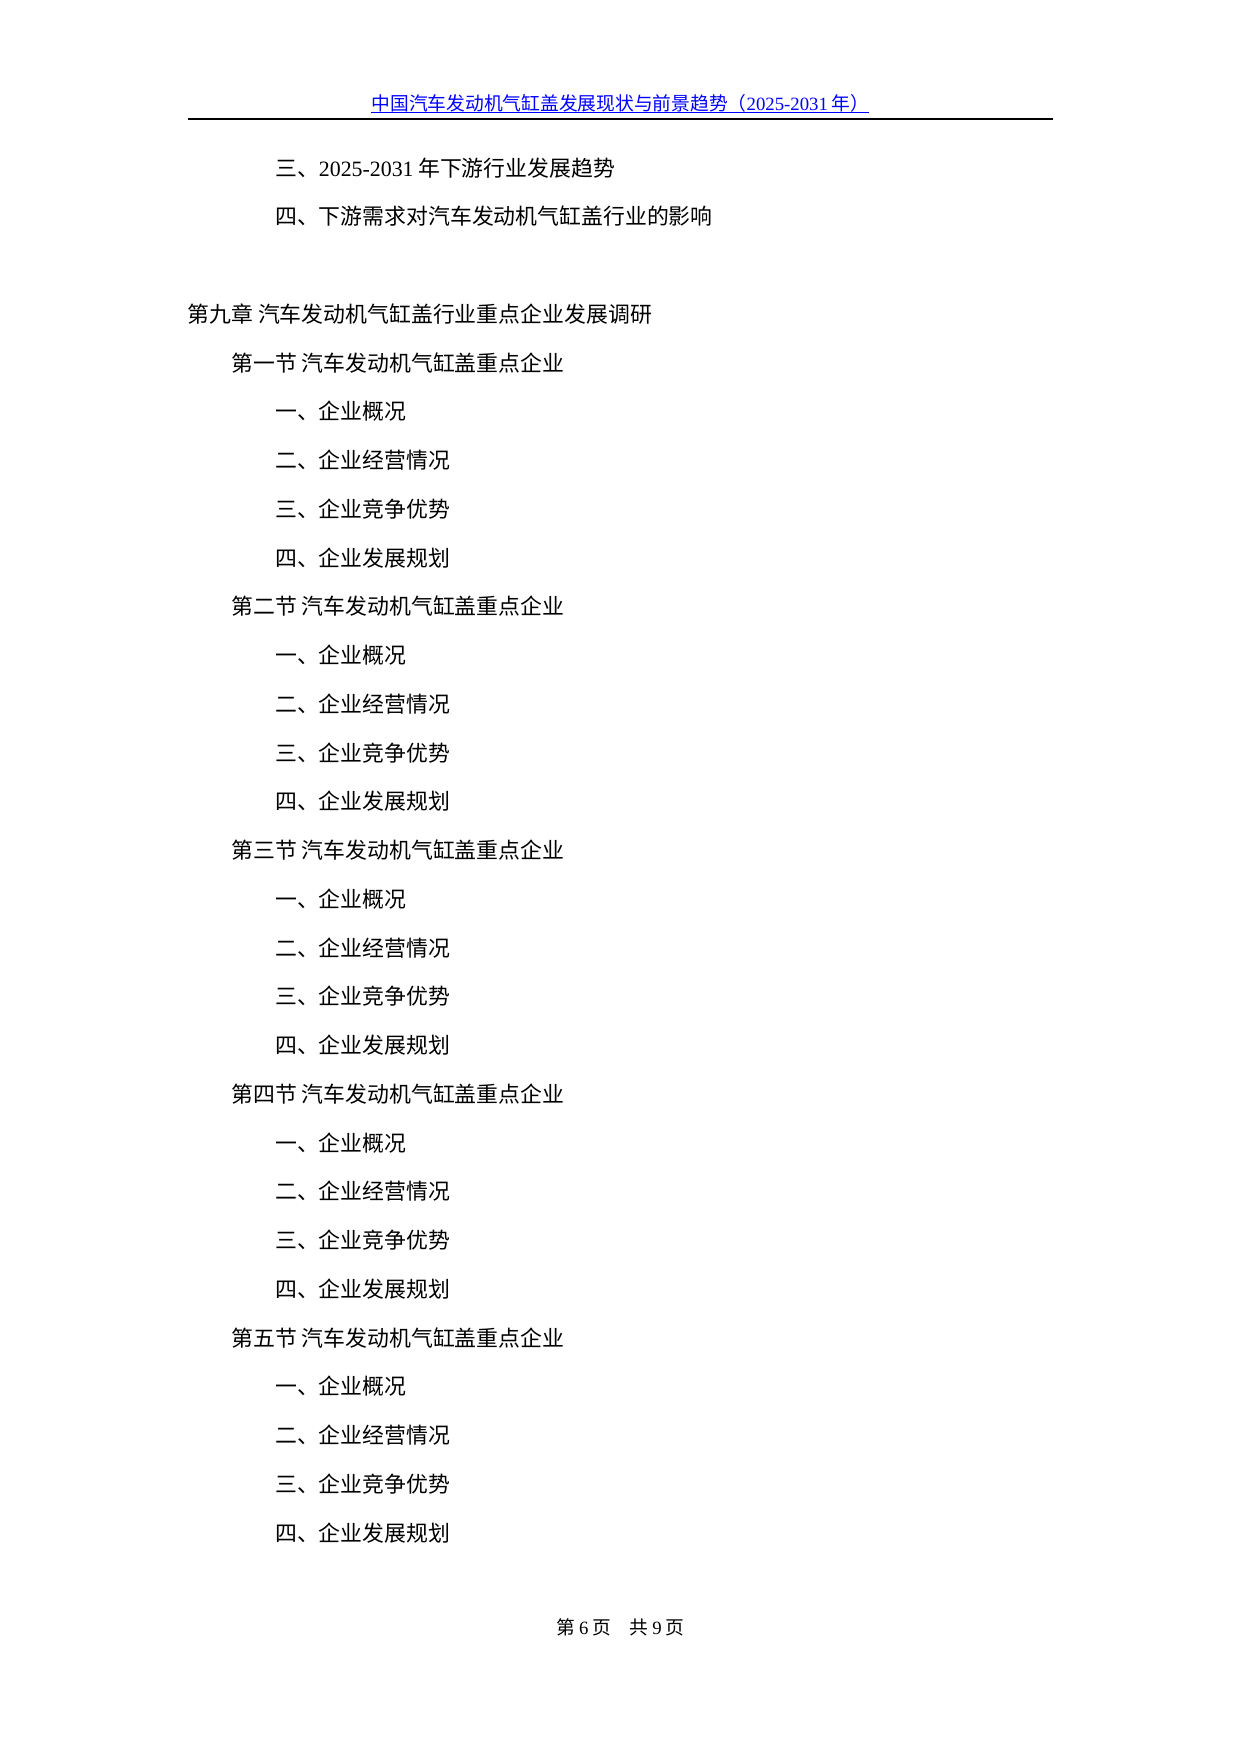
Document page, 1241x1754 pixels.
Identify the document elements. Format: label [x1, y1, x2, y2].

text [187, 150, 1053, 1548]
